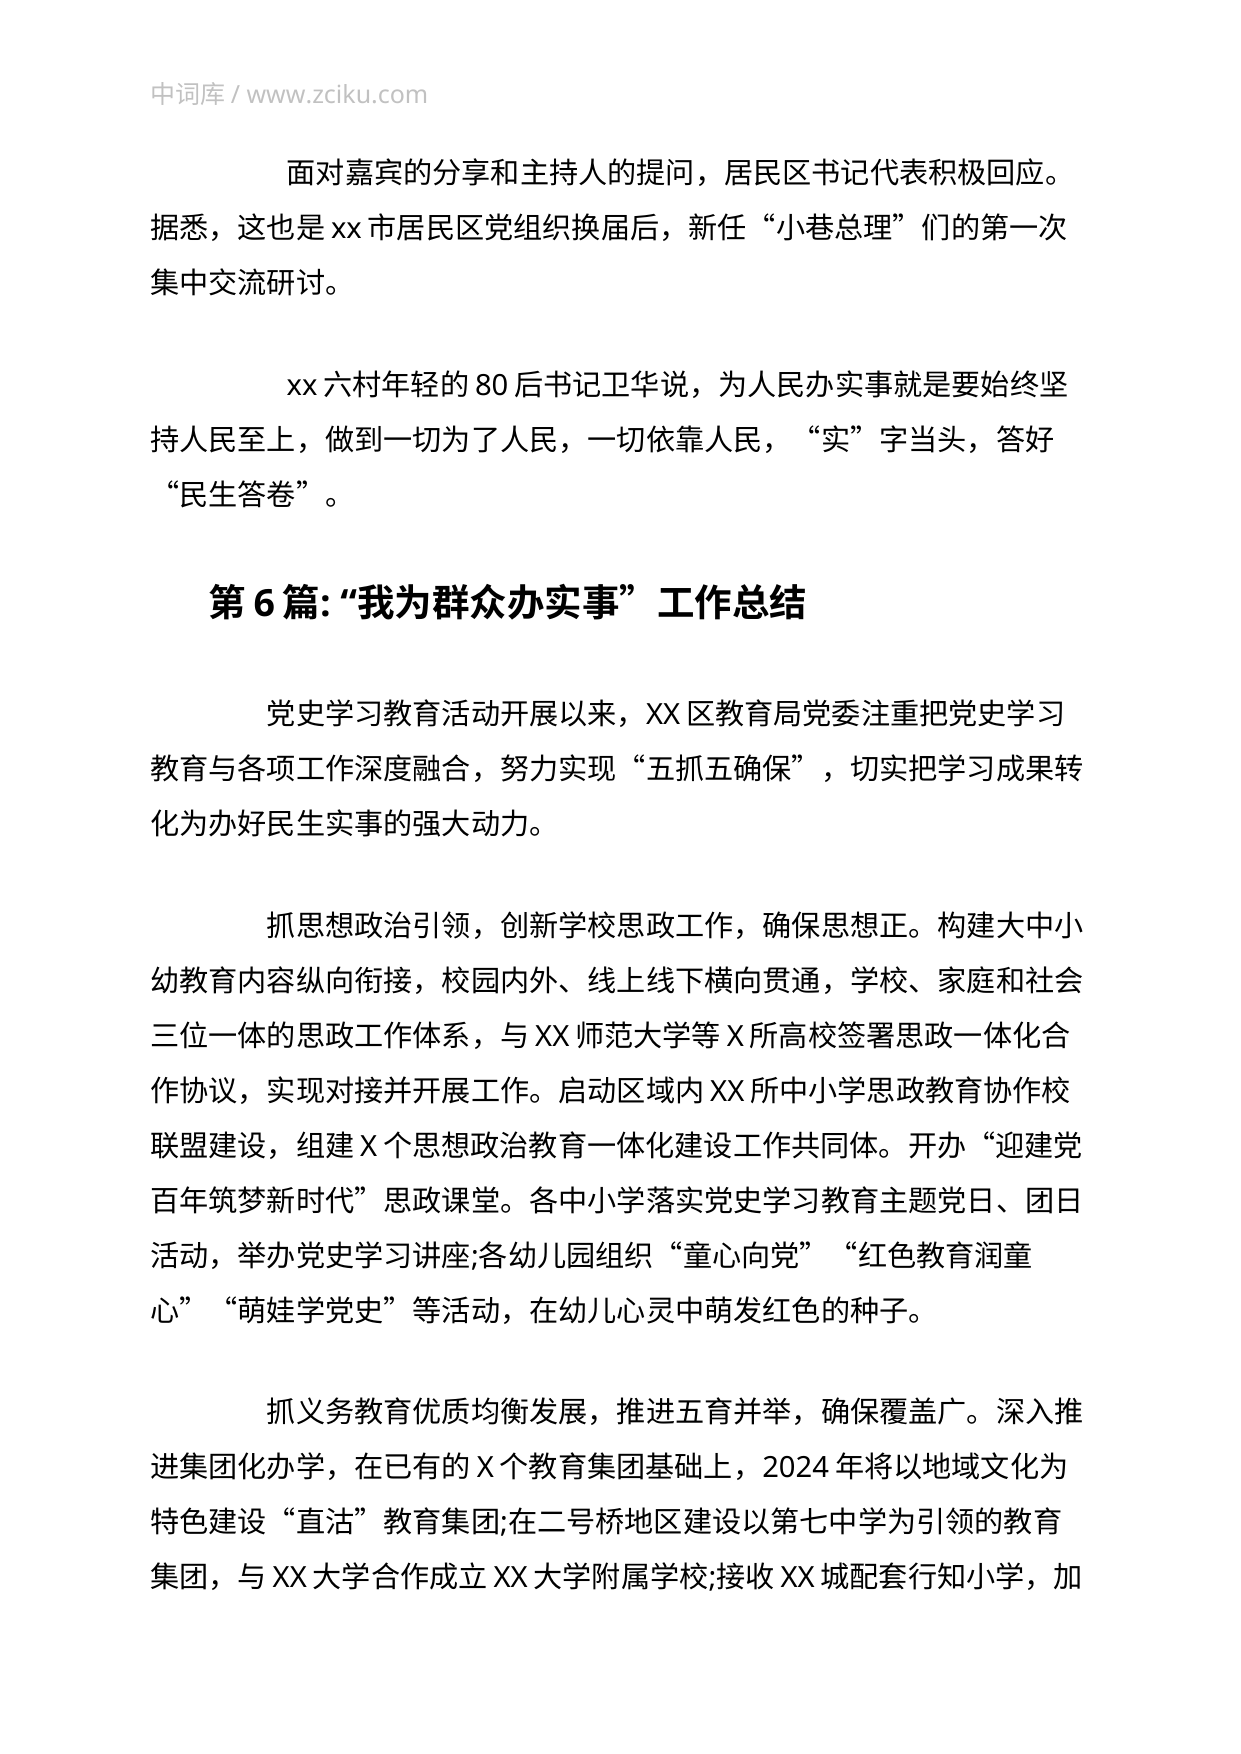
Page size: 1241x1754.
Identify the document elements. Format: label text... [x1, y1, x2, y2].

text 抓思想政治引领，创新学校思政工作，确保思想正。构建大中小幼教育内容纵向衔接，校园内外、线上线下横向贯通，学校、家庭和社会三位一体的思政工作体系，与XX师范大学等X所高校签署思政一体化合作协议，实现对接并开展工作。启动区域内XX所中小学思政教育协作校联盟建设，组建X个思想政治教育一体化建设工作共同体。开办“迎建党百年筑梦新时代”思政课堂。各中小学落实党史学习教育主题党日、团日活动，举办党史学习讲座;各幼儿园组织“童心向党”“红色教育润童心”“萌娃学党史”等活动，在幼儿心灵中萌发红色的种子。 [150, 903, 1090, 1329]
text 第6篇: “我为群众办实事”工作总结 [150, 573, 1090, 628]
text 党史学习教育活动开展以来，XX区教育局党委注重把党史学习教育与各项工作深度融合，努力实现“五抓五确保”，切实把学习成果转化为办好民生实事的强大动力。 [150, 691, 1090, 843]
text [150, 1389, 1090, 1596]
text 面对嘉宾的分享和主持人的提问，居民区书记代表积极回应。据悉，这也是xx市居民区党组织换届后，新任“小巷总理”们的第一次集中交流研讨。 [150, 150, 1090, 302]
text xx六村年轻的80后书记卫华说，为人民办实事就是要始终坚持人民至上，做到一切为了人民，一切依靠人民，“实”字当头，答好“民生答卷”。 [150, 362, 1090, 514]
